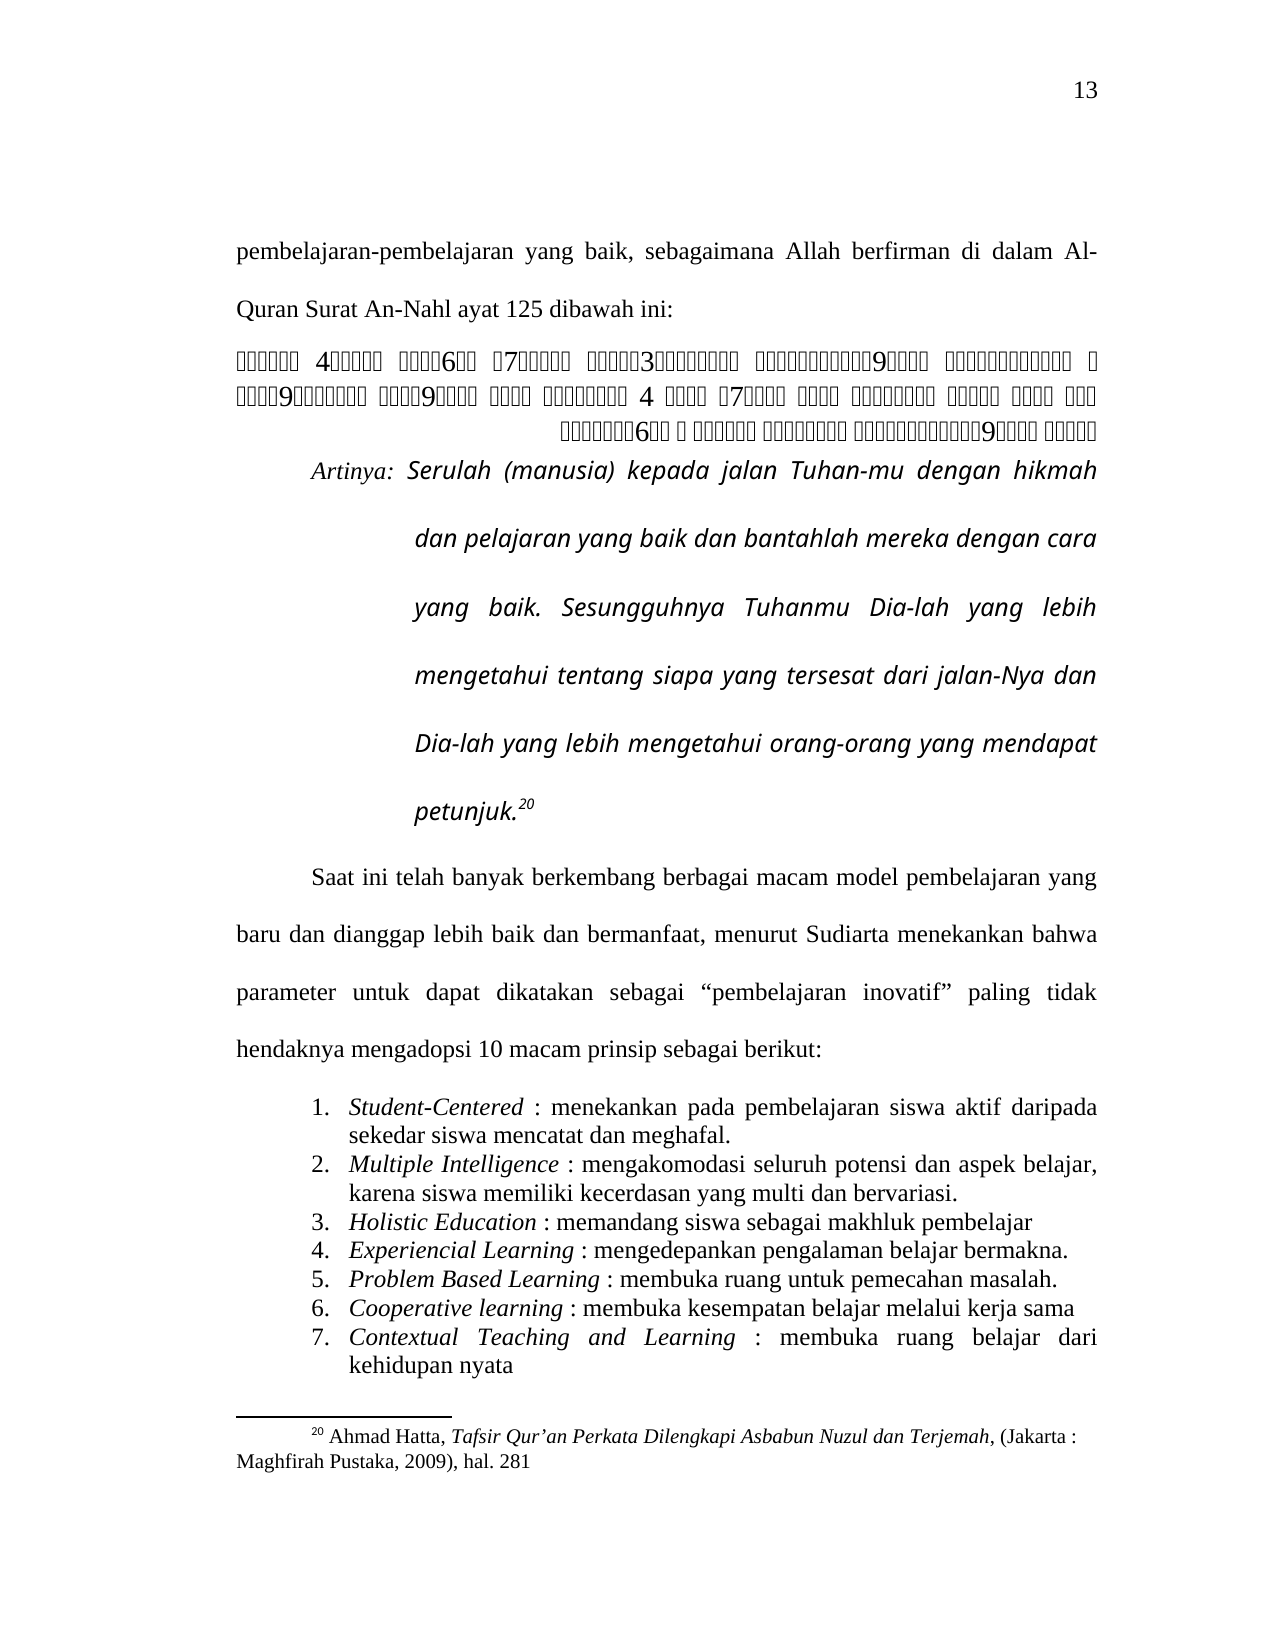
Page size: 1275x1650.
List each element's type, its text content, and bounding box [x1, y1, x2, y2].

list Experiencial Learning : mengedepankan pengalaman belajar bermakna. [311, 1235, 1098, 1264]
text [236, 236, 1098, 322]
list Cooperative learning : membuka kesempatan belajar melalui kerja sama [311, 1293, 1098, 1322]
list Contextual Teaching and Learning : membuka ruang belajar dari kehidupan nyata [311, 1322, 1098, 1379]
list Holistic Education : memandang siswa sebagai makhluk pembelajar [311, 1207, 1098, 1235]
list Problem Based Learning : membuka ruang untuk pemecahan masalah. [311, 1264, 1098, 1293]
text Saat ini telah banyak berkembang berbagai macam model pembelajaran yang baru dan dianggap lebih baik dan bermanfaat, menurut Sudiarta menekankan bahwa parameter untuk dapat dikatakan sebagai “pembelajaran inovatif” paling tidak hendaknya mengadopsi 10 macam prinsip sebagai berikut: [236, 862, 1098, 1063]
list Student-Centered : menekankan pada pembelajaran siswa aktif daripada sekedar siswa mencatat dan meghafal. [311, 1092, 1098, 1149]
list Multiple Intelligence : mengakomodasi seluruh potensi dan aspek belajar, karena siswa memiliki kecerdasan yang multi dan bervariasi. [311, 1149, 1098, 1207]
text Artinya: Serulah (manusia) kepada jalan Tuhan-mu dengan hikmah dan pelajaran yang baik dan bantahlah mereka dengan cara yang baik. Sesungguhnya Tuhanmu Dia-lah yang lebih mengetahui tentang siapa yang tersesat dari jalan-Nya dan Dia-lah yang lebih mengetahui orang-orang yang mendapat petunjuk. [311, 453, 1098, 828]
